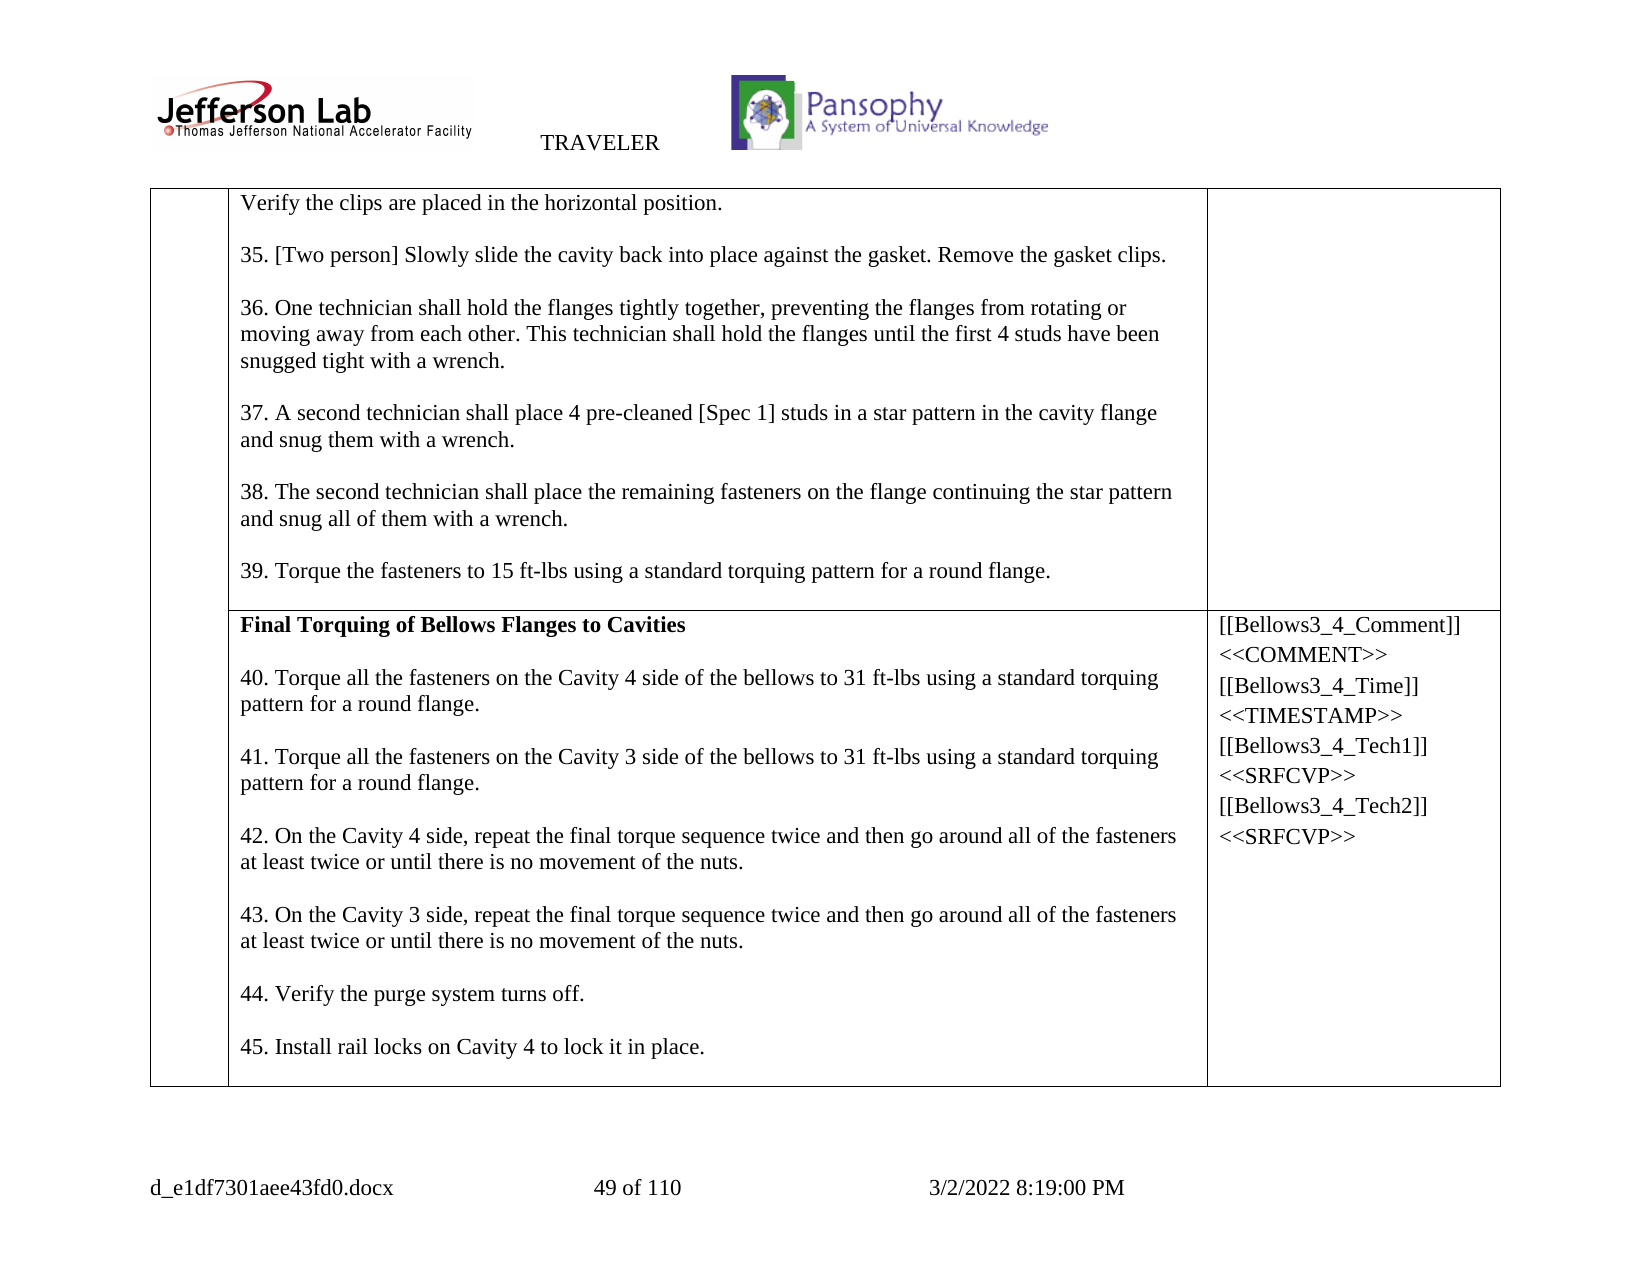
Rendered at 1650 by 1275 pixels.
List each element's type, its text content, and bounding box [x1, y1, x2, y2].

table_cell [[Bellows3_4_Comment]] <<COMMENT>> [[Bellows3_4_Time]] <<TIMESTAMP>> [[Bellows3_4_Tech1]] <<SRFCVP>> [[Bellows3_4_Tech2]] <<SRFCVP>> [1208, 611, 1500, 1086]
table_cell Final Torquing of Bellows Flanges to Cavities 40. Torque all the fasteners on the Cavity 4 side of the bellows to 31 ft-lbs using a standard torquing pattern for a round flange. 41. Torque all the fasteners on the Cavity 3 side of the bellows to 31 ft-lbs using a standard torquing pattern for a round flange. 42. On the Cavity 4 side, repeat the final torque sequence twice and then go around all of the fasteners at least twice or until there is no movement of the nuts. 43. On the Cavity 3 side, repeat the final torque sequence twice and then go around all of the fasteners at least twice or until there is no movement of the nuts. 44. Verify the purge system turns off. 45. Install rail locks on Cavity 4 to lock it in place. [229, 611, 1207, 1086]
picture [731, 75, 1050, 150]
picture [150, 75, 477, 150]
